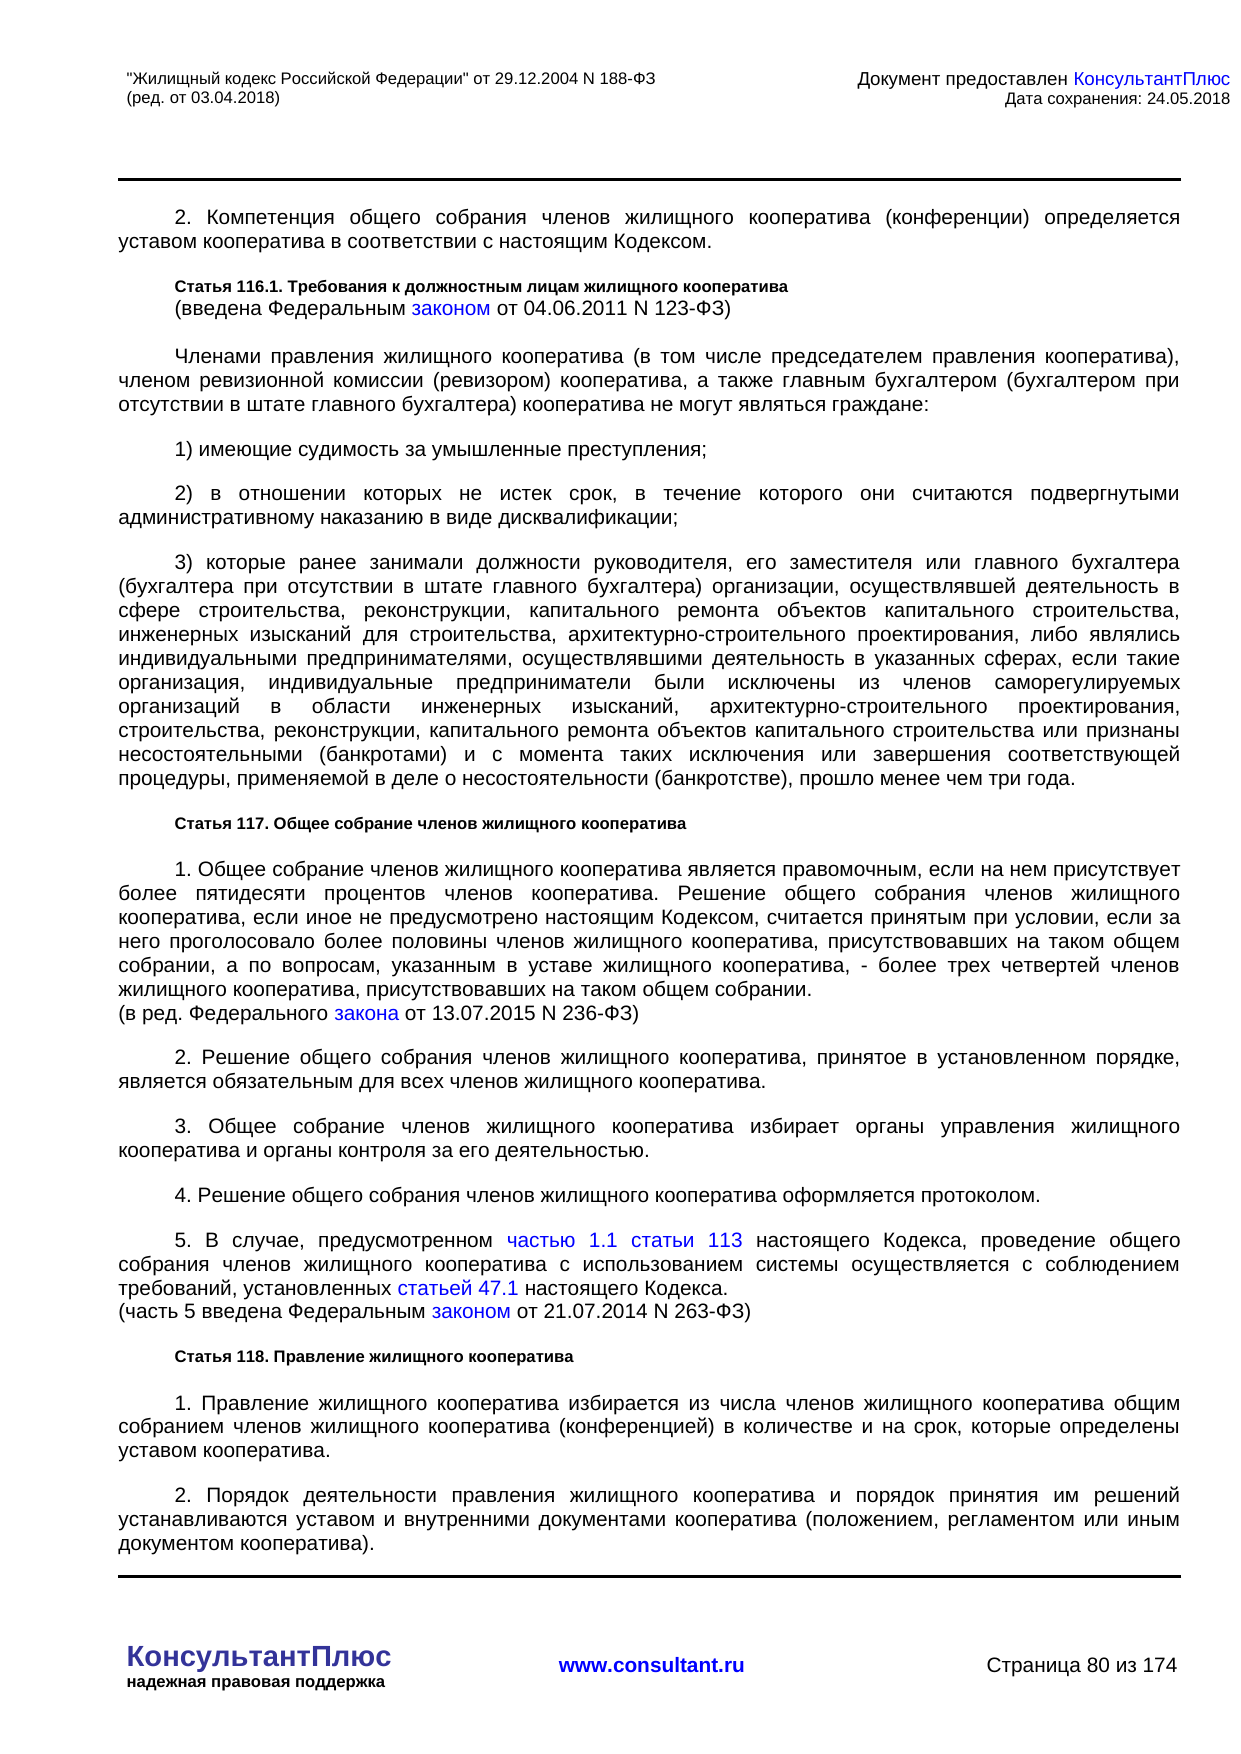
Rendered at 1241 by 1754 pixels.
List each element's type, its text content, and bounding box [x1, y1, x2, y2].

title Статья 116.1. Требования к должностным лицам жилищного кооператива [118, 277, 1181, 296]
text 2. Решение общего собрания членов жилищного кооператива, принятое в установленном порядке, является обязательным для всех членов жилищного кооператива. [118, 1045, 1181, 1093]
title Статья 118. Правление жилищного кооператива [118, 1347, 1181, 1366]
text (в ред. Федерального закона от 13.07.2015 N 236-ФЗ) [118, 1000, 1181, 1024]
text 1. Правление жилищного кооператива избирается из числа членов жилищного кооператива общим собранием членов жилищного кооператива (конференцией) в количестве и на срок, которые определены уставом кооператива. [118, 1390, 1181, 1462]
text 3) которые ранее занимали должности руководителя, его заместителя или главного бухгалтера (бухгалтера при отсутствии в штате главного бухгалтера) организации, осуществлявшей деятельность в сфере строительства, реконструкции, капитального ремонта объектов капитального строительства, инженерных изысканий для строительства, архитектурно-строительного проектирования, либо являлись индивидуальными предпринимателями, осуществлявшими деятельность в указанных сферах, если такие организация, индивидуальные предприниматели были исключены из членов саморегулируемых организаций в области инженерных изысканий, архитектурно-строительного проектирования, строительства, реконструкции, капитального ремонта объектов капитального строительства или признаны несостоятельными (банкротами) и с момента таких исключения или завершения соответствующей процедуры, применяемой в деле о несостоятельности (банкротстве), прошло менее чем три года. [118, 550, 1181, 789]
text 3. Общее собрание членов жилищного кооператива избирает органы управления жилищного кооператива и органы контроля за его деятельностью. [118, 1114, 1181, 1162]
text 2. Порядок деятельности правления жилищного кооператива и порядок принятия им решений устанавливаются уставом и внутренними документами кооператива (положением, регламентом или иным документом кооператива). [118, 1483, 1181, 1555]
text 1) имеющие судимость за умышленные преступления; [118, 436, 1181, 460]
text Членами правления жилищного кооператива (в том числе председателем правления кооператива), членом ревизионной комиссии (ревизором) кооператива, а также главным бухгалтером (бухгалтером при отсутствии в штате главного бухгалтера) кооператива не могут являться граждане: [118, 344, 1181, 416]
text 2) в отношении которых не истек срок, в течение которого они считаются подвергнутыми административному наказанию в виде дисквалификации; [118, 481, 1181, 529]
text 5. В случае, предусмотренном частью 1.1 статьи 113 настоящего Кодекса, проведение общего собрания членов жилищного кооператива с использованием системы осуществляется с соблюдением требований, установленных статьей 47.1 настоящего Кодекса. [118, 1227, 1181, 1299]
text 2. Компетенция общего собрания членов жилищного кооператива (конференции) определяется уставом кооператива в соответствии с настоящим Кодексом. [118, 205, 1181, 253]
title Статья 117. Общее собрание членов жилищного кооператива [118, 813, 1181, 833]
text (часть 5 введена Федеральным законом от 21.07.2014 N 263-ФЗ) [118, 1299, 1181, 1323]
text 4. Решение общего собрания членов жилищного кооператива оформляется протоколом. [118, 1183, 1181, 1207]
text 1. Общее собрание членов жилищного кооператива является правомочным, если на нем присутствует более пятидесяти процентов членов кооператива. Решение общего собрания членов жилищного кооператива, если иное не предусмотрено настоящим Кодексом, считается принятым при условии, если за него проголосовало более половины членов жилищного кооператива, присутствовавших на таком общем собрании, а по вопросам, указанным в уставе жилищного кооператива, - более трех четвертей членов жилищного кооператива, присутствовавших на таком общем собрании. [118, 857, 1181, 1000]
text (введена Федеральным законом от 04.06.2011 N 123-ФЗ) [118, 296, 1181, 320]
